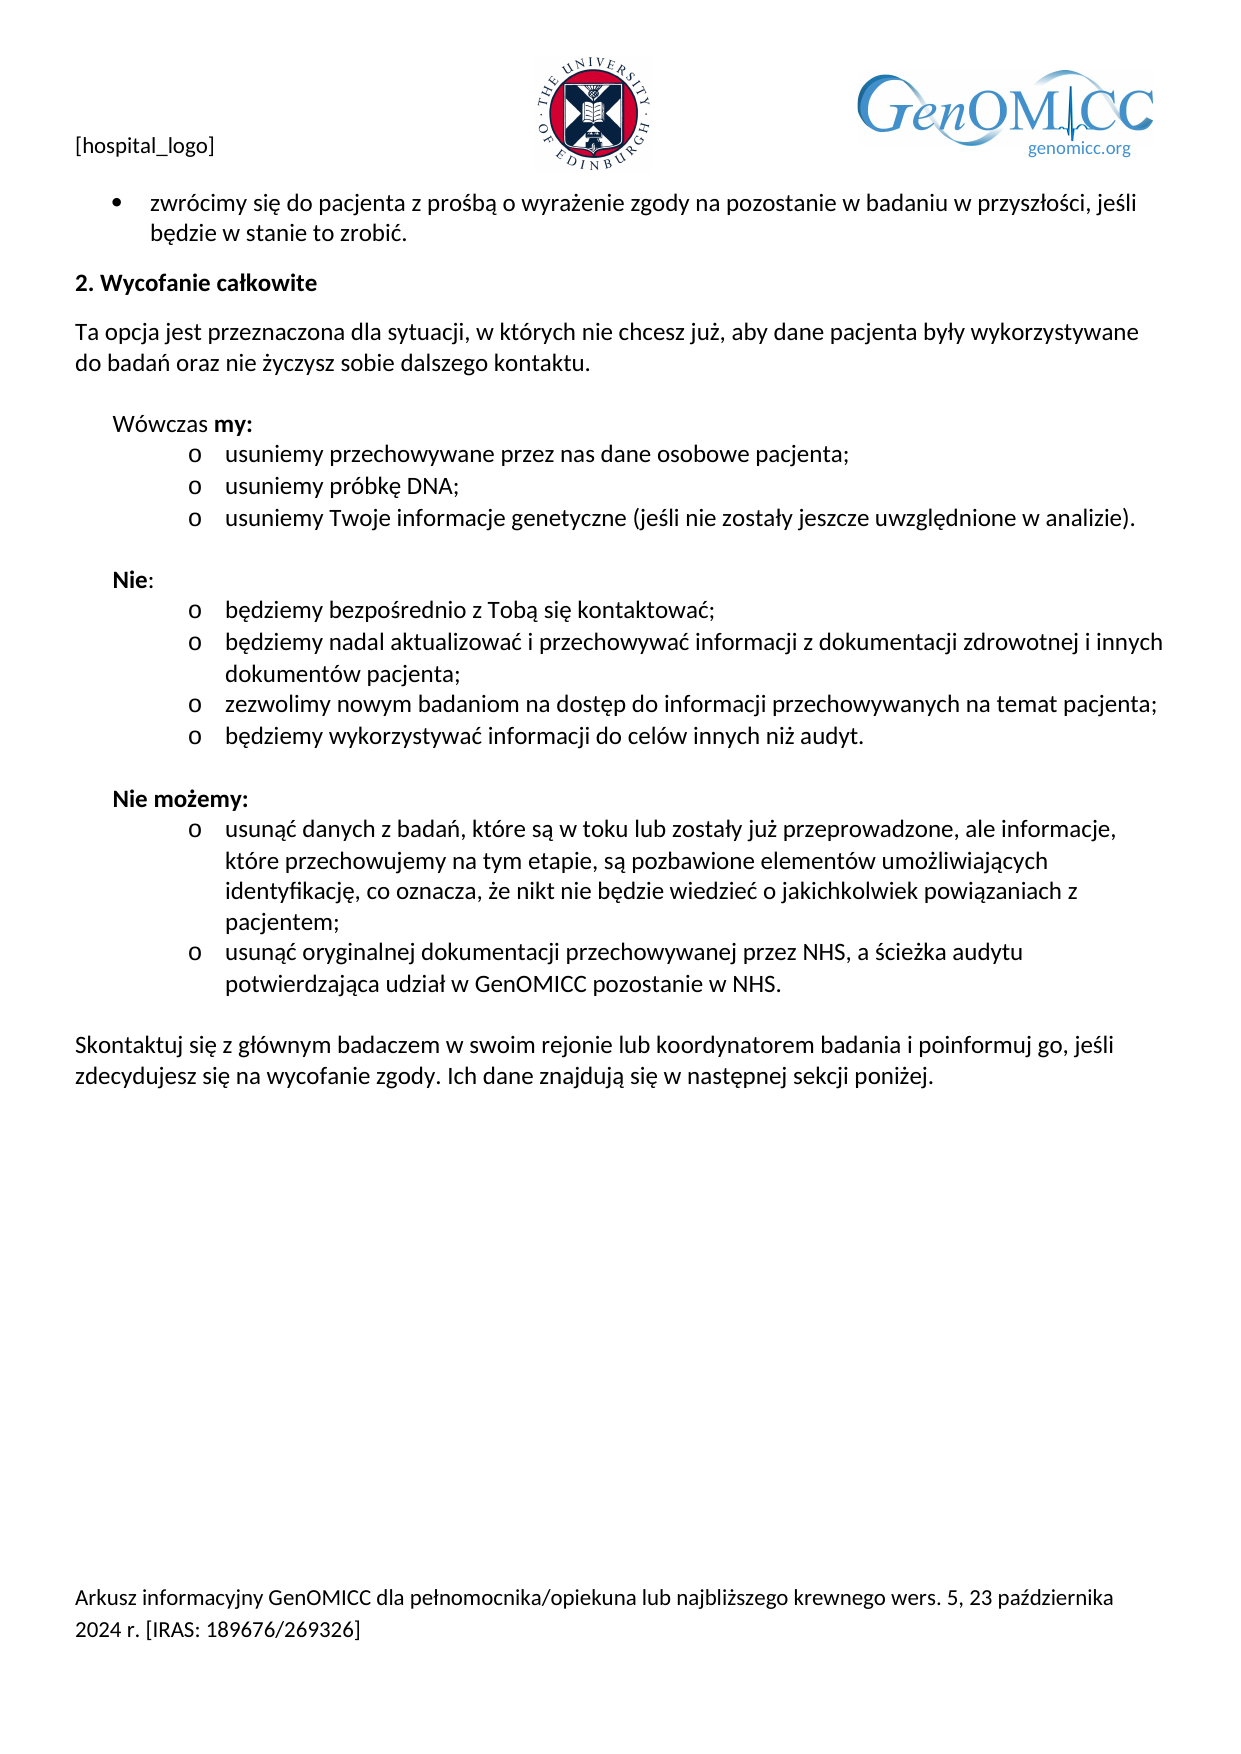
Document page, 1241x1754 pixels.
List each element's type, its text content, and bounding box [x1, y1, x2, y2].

text Wówczas my: [112, 408, 1165, 438]
list będziemy wykorzystywać informacji do celów innych niż audyt. [187, 720, 1165, 752]
picture [534, 55, 653, 172]
list usuniemy Twoje informacje genetyczne (jeśli nie zostały jeszcze uwzględnione w analizie). [187, 502, 1165, 533]
text Nie możemy: [112, 783, 1165, 813]
list zezwolimy nowym badaniom na dostęp do informacji przechowywanych na temat pacjenta; [187, 689, 1165, 720]
text 2. Wycofanie całkowite [75, 267, 1165, 297]
text Skontaktuj się z głównym badaczem w swoim rejonie lub koordynatorem badania i poinformuj go, jeśli zdecydujesz się na wycofanie zgody. Ich dane znajdują się w następnej sekcji poniżej. [75, 1029, 1165, 1090]
list usuniemy próbkę DNA; [187, 470, 1165, 502]
picture [857, 70, 1153, 146]
list zwrócimy się do pacjenta z prośbą o wyrażenie zgody na pozostanie w badaniu w przyszłości, jeśli będzie w stanie to zrobić. [112, 187, 1165, 248]
list usunąć oryginalnej dokumentacji przechowywanej przez NHS, a ścieżka audytu potwierdzająca udział w GenOMICC pozostanie w NHS. [187, 937, 1165, 999]
text Ta opcja jest przeznaczona dla sytuacji, w których nie chcesz już, aby dane pacjenta były wykorzystywane do badań oraz nie życzysz sobie dalszego kontaktu. [75, 316, 1165, 377]
list będziemy bezpośrednio z Tobą się kontaktować; [187, 594, 1165, 626]
list usuniemy przechowywane przez nas dane osobowe pacjenta; [187, 438, 1165, 470]
list będziemy nadal aktualizować i przechowywać informacji z dokumentacji zdrowotnej i innych dokumentów pacjenta; [187, 626, 1165, 689]
list usunąć danych z badań, które są w toku lub zostały już przeprowadzone, ale informacje, które przechowujemy na tym etapie, są pozbawione elementów umożliwiających identyfikację, co oznacza, że nikt nie będzie wiedzieć o jakichkolwiek powiązaniach z pacjentem; [187, 813, 1165, 937]
text Nie: [112, 564, 1165, 594]
